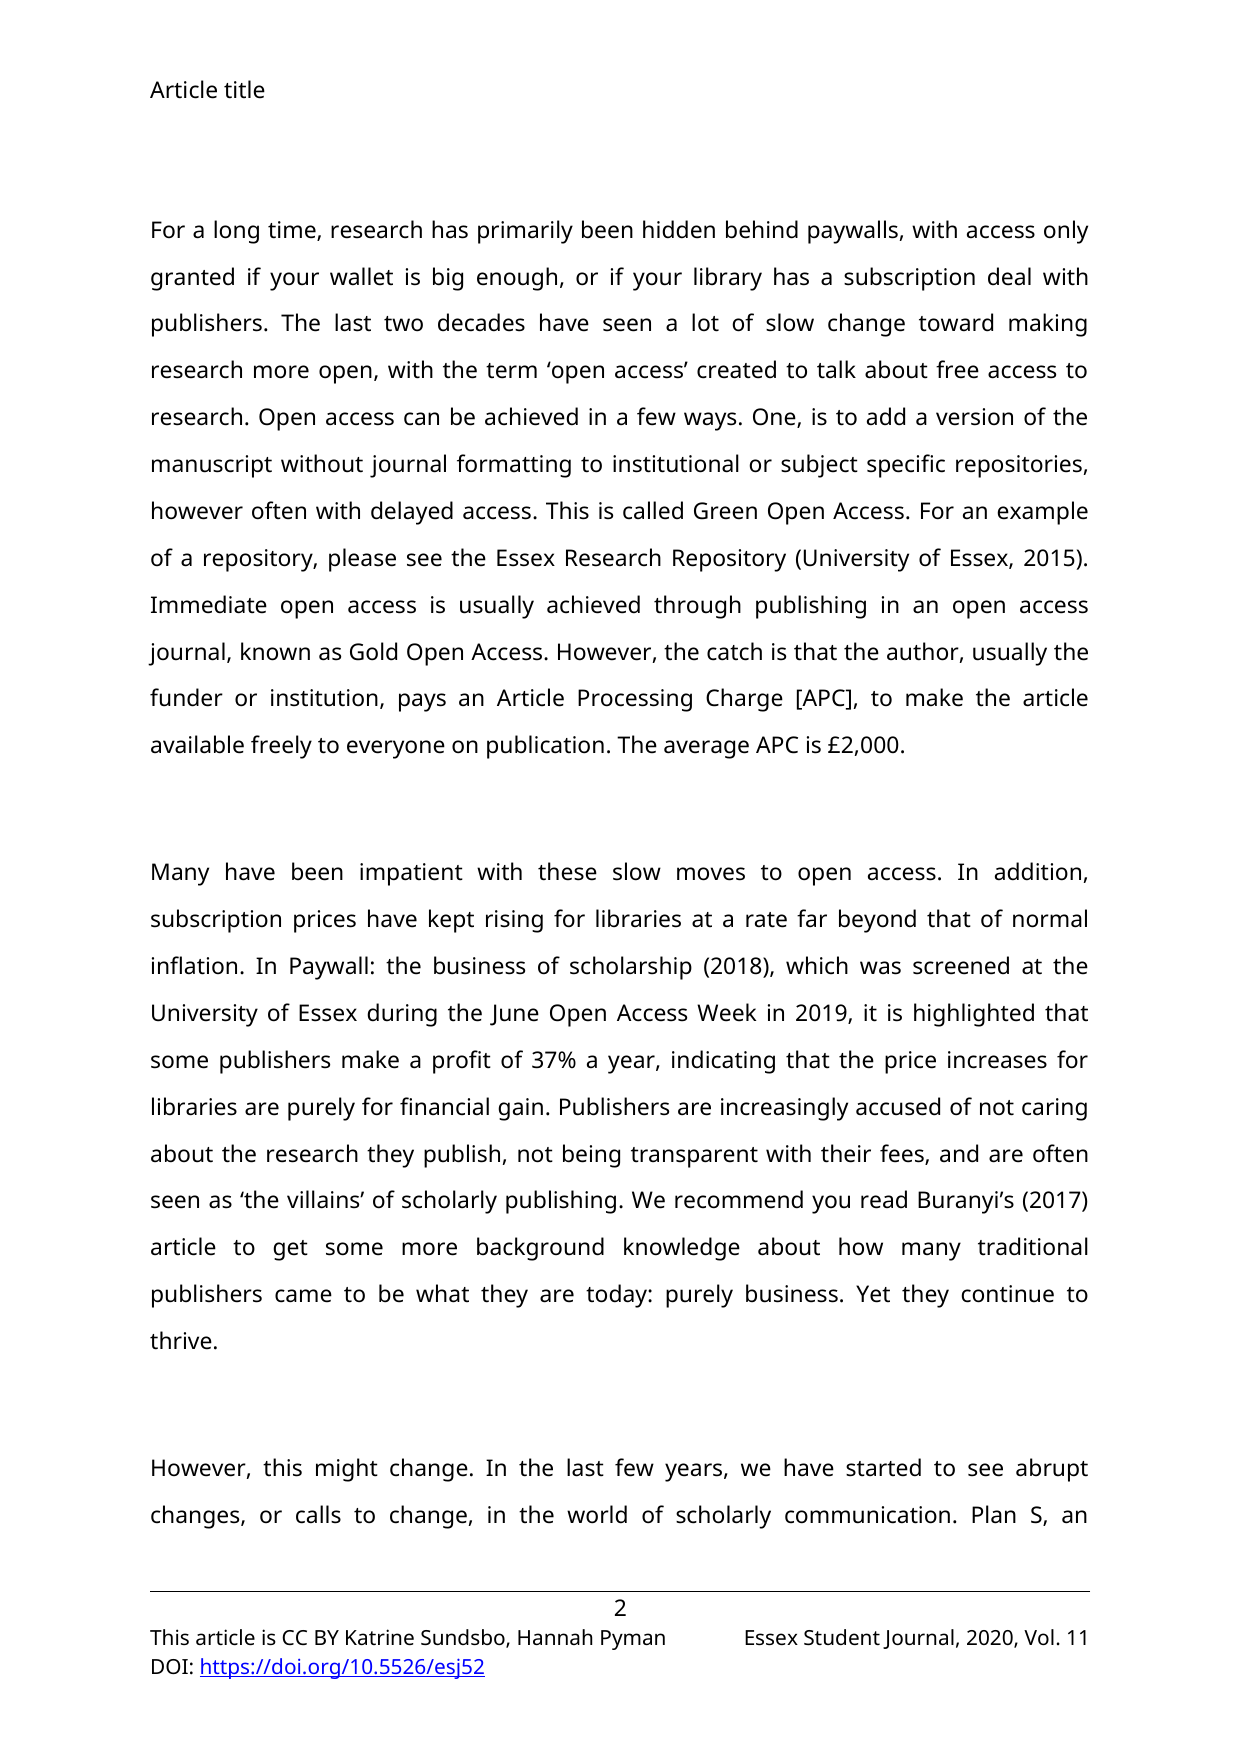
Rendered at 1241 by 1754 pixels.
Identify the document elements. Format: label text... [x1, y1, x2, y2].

text Many have been impatient with these slow moves to open access. In addition, subscription prices have kept rising for libraries at a rate far beyond that of normal inflation. In Paywall: the business of scholarship (2018), which was screened at the University of Essex during the June Open Access Week in 2019, it is highlighted that some publishers make a profit of 37% a year, indicating that the price increases for libraries are purely for financial gain. Publishers are increasingly accused of not caring about the research they publish, not being transparent with their fees, and are often seen as ‘the villains’ of scholarly publishing. We recommend you read Buranyi’s (2017) article to get some more background knowledge about how many traditional publishers came to be what they are today: purely business. Yet they continue to thrive. [150, 856, 1090, 1356]
text For a long time, research has primarily been hidden behind paywalls, with access only granted if your wallet is big enough, or if your library has a subscription deal with publishers. The last two decades have seen a lot of slow change toward making research more open, with the term ‘open access’ created to talk about free access to research. Open access can be achieved in a few ways. One, is to add a version of the manuscript without journal formatting to institutional or subject specific repositories, however often with delayed access. This is called Green Open Access. For an example of a repository, please see the Essex Research Repository (University of Essex, 2015). Immediate open access is usually achieved through publishing in an open access journal, known as Gold Open Access. However, the catch is that the author, usually the funder or institution, pays an Article Processing Charge [APC], to make the article available freely to everyone on publication. The average APC is £2,000. [150, 213, 1090, 760]
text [150, 1452, 1090, 1530]
